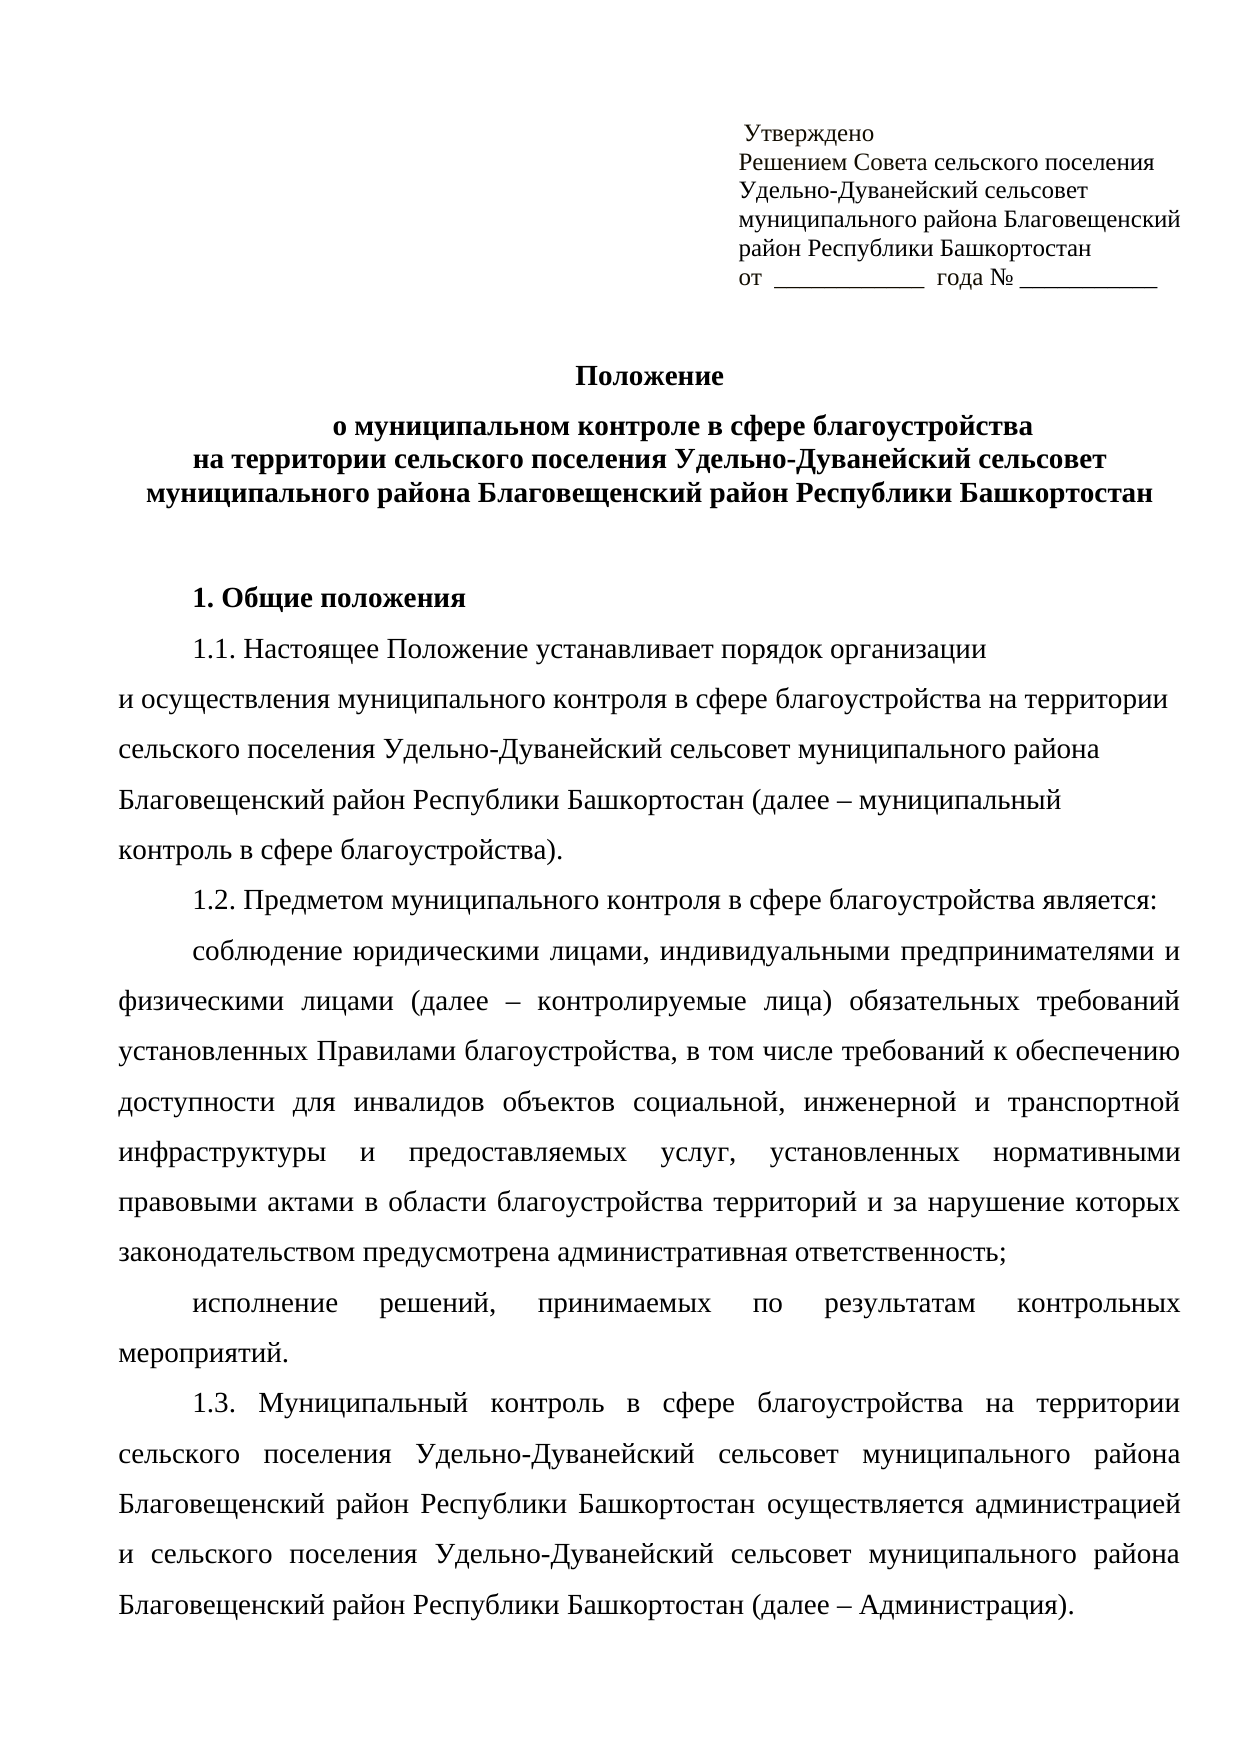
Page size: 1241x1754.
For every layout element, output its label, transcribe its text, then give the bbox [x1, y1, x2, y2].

text 1.2. Предметом муниципального контроля в сфере благоустройства является: [118, 882, 1181, 916]
text Положение [118, 358, 1181, 391]
text исполнение решений, принимаемых по результатам контрольных мероприятий. [118, 1285, 1181, 1369]
text соблюдение юридическими лицами, индивидуальными предпринимателями и физическими лицами (далее – контролируемые лица) обязательных требований установленных Правилами благоустройства, в том числе требований к обеспечению доступности для инвалидов объектов социальной, инженерной и транспортной инфраструктуры и предоставляемых услуг, установленных нормативными правовыми актами в области благоустройства территорий и за нарушение которых законодательством предусмотрена административная ответственность; [118, 933, 1181, 1268]
text Решением Совета сельского поселения Удельно-Дуванейский сельсовет [738, 147, 1196, 204]
text 1.3. Муниципальный контроль в сфере благоустройства на территории сельского поселения Удельно-Дуванейский сельсовет муниципального района Благовещенский район Республики Башкортостан осуществляется администрацией и сельского поселения Удельно-Дуванейский сельсовет муниципального района Благовещенский район Республики Башкортостан (далее – Администрация). [118, 1386, 1181, 1620]
text Утверждено [118, 118, 1181, 147]
text 1. Общие положения [118, 581, 1181, 614]
text муниципального района Благовещенский район Республики Башкортостан [738, 204, 1196, 262]
text 1.1. Настоящее Положение устанавливает порядок организации и осуществления муниципального контроля в сфере благоустройства на территории сельского поселения Удельно-Дуванейский сельсовет муниципального района Благовещенский район Республики Башкортостан (далее – муниципальный контроль в сфере благоустройства). [118, 631, 1181, 866]
text о муниципальном контроле в сфере благоустройства на территории сельского поселения Удельно-Дуванейский сельсовет муниципального района Благовещенский район Республики Башкортостан [118, 408, 1181, 509]
text от ____________ года № ___________ [738, 262, 1196, 291]
